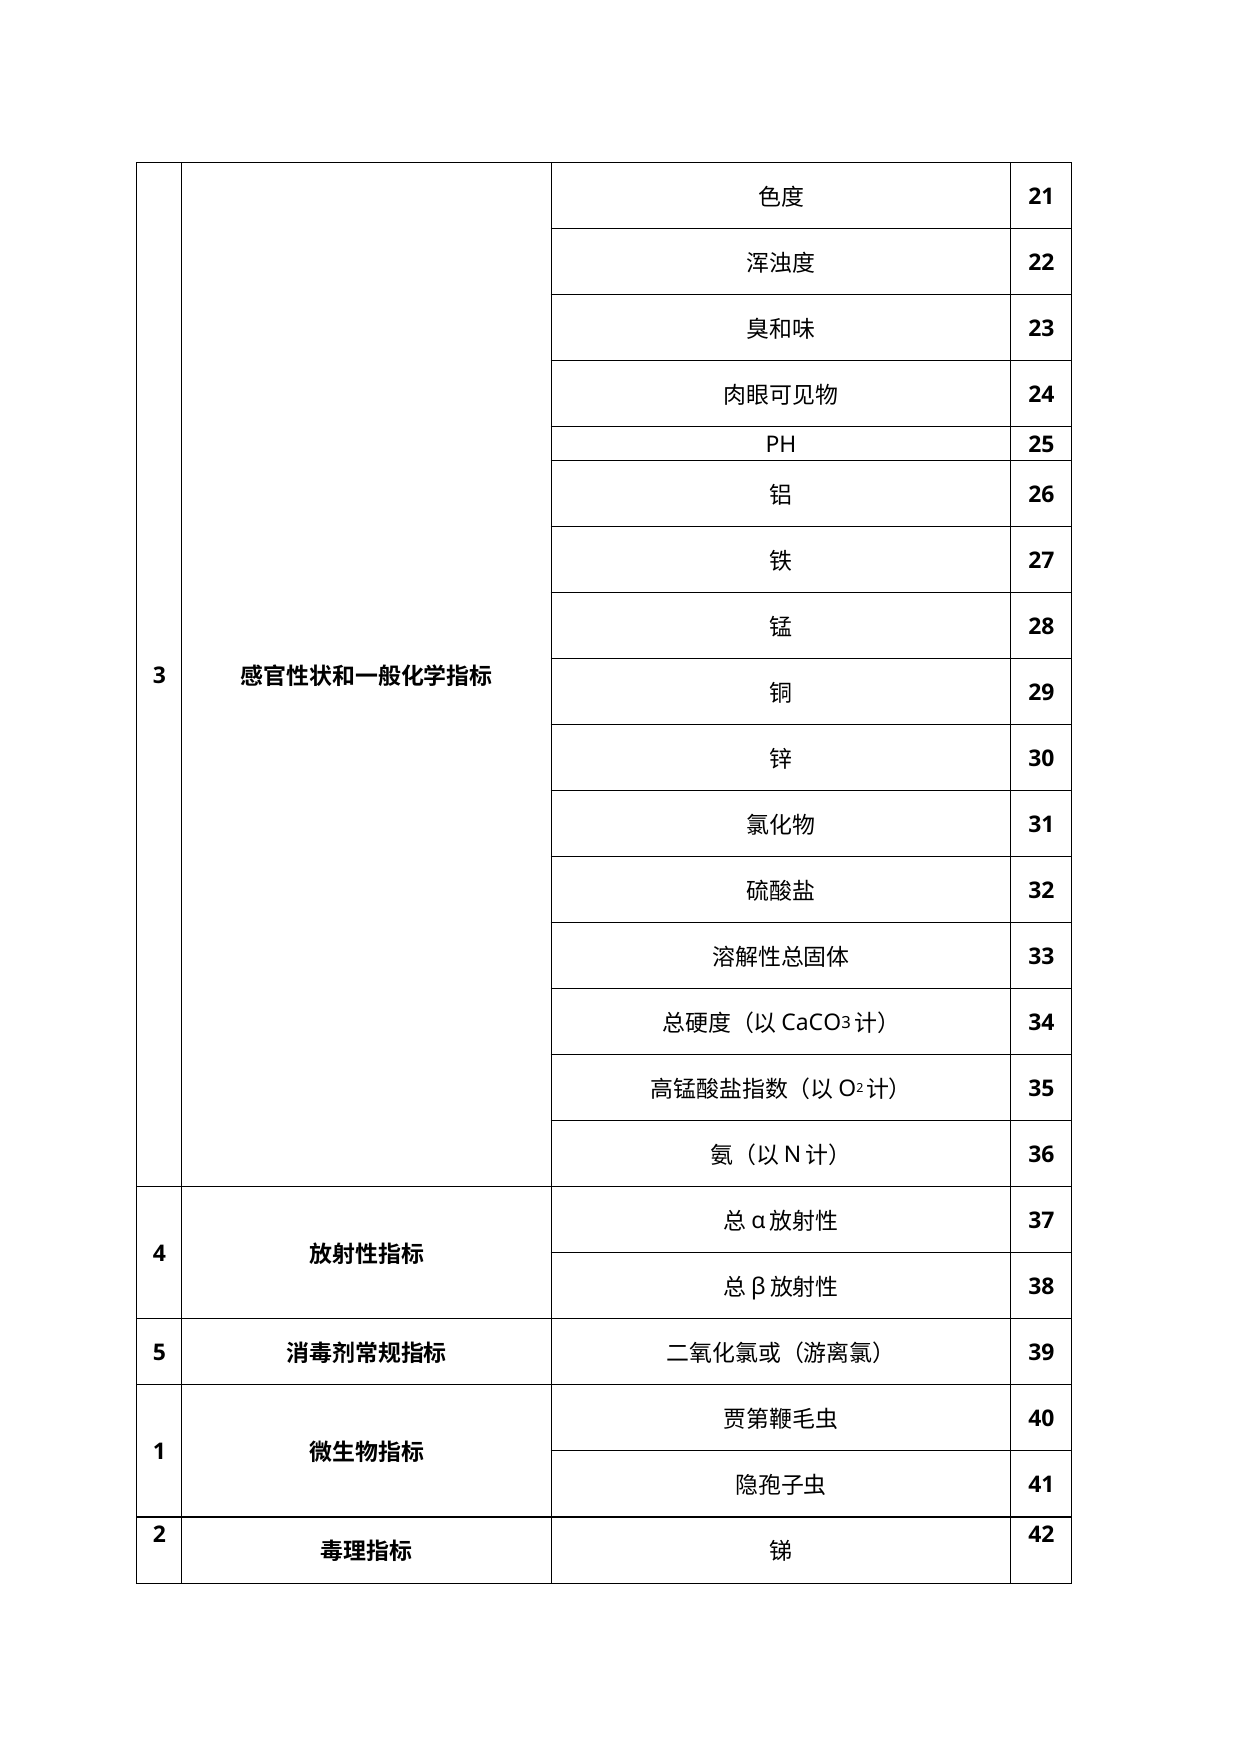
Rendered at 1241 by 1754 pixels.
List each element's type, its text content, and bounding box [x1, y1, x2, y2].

table_cell 27 [1011, 527, 1071, 592]
table_cell 铜 [552, 659, 1010, 724]
table_cell 感官性状和一般化学指标 [182, 163, 551, 1186]
table_cell 40 [1011, 1385, 1071, 1450]
table_cell 二氧化氯或（游离氯） [552, 1319, 1010, 1384]
table_cell 4 [137, 1187, 181, 1318]
table_cell 铁 [552, 527, 1010, 592]
table_cell 33 [1011, 923, 1071, 988]
table_cell 肉眼可见物 [552, 361, 1010, 426]
table_cell 21 [1011, 163, 1071, 228]
table_cell 22 [1011, 229, 1071, 294]
table_cell 2 [137, 1518, 181, 1582]
table_cell 氨（以N计） [552, 1121, 1010, 1186]
table_cell 锌 [552, 725, 1010, 790]
table_cell 5 [137, 1319, 181, 1384]
table_cell 硫酸盐 [552, 857, 1010, 922]
table_cell 浑浊度 [552, 229, 1010, 294]
table_cell 锑 [552, 1518, 1010, 1582]
table_cell 23 [1011, 295, 1071, 360]
table_cell 26 [1011, 461, 1071, 526]
table_cell 色度 [552, 163, 1010, 228]
table_cell 30 [1011, 725, 1071, 790]
table_cell 24 [1011, 361, 1071, 426]
table_cell 31 [1011, 791, 1071, 856]
table_cell 毒理指标 [182, 1518, 551, 1582]
table_cell 34 [1011, 989, 1071, 1054]
table_cell 总β放射性 [552, 1253, 1010, 1318]
table_cell 总硬度（以CaCO3计） [552, 989, 1010, 1054]
table_cell 32 [1011, 857, 1071, 922]
table_cell 36 [1011, 1121, 1071, 1186]
table_cell 总α放射性 [552, 1187, 1010, 1252]
table_cell 41 [1011, 1451, 1071, 1516]
table_cell 37 [1011, 1187, 1071, 1252]
table_cell 贾第鞭毛虫 [552, 1385, 1010, 1450]
table_cell 38 [1011, 1253, 1071, 1318]
table_cell 溶解性总固体 [552, 923, 1010, 988]
table_cell 铝 [552, 461, 1010, 526]
table_cell 29 [1011, 659, 1071, 724]
table_cell 39 [1011, 1319, 1071, 1384]
table_cell PH [552, 427, 1010, 460]
table_cell 28 [1011, 593, 1071, 658]
table_cell 微生物指标 [182, 1385, 551, 1516]
table_cell 35 [1011, 1055, 1071, 1120]
table_cell 臭和味 [552, 295, 1010, 360]
table_cell 42 [1011, 1518, 1071, 1582]
table_cell 高锰酸盐指数（以O2计） [552, 1055, 1010, 1120]
table_cell 25 [1011, 427, 1071, 460]
table_cell 1 [137, 1385, 181, 1516]
table_cell 3 [137, 163, 181, 1186]
table_cell 放射性指标 [182, 1187, 551, 1318]
table_cell 消毒剂常规指标 [182, 1319, 551, 1384]
table_cell 锰 [552, 593, 1010, 658]
table_cell 隐孢子虫 [552, 1451, 1010, 1516]
table_cell 氯化物 [552, 791, 1010, 856]
